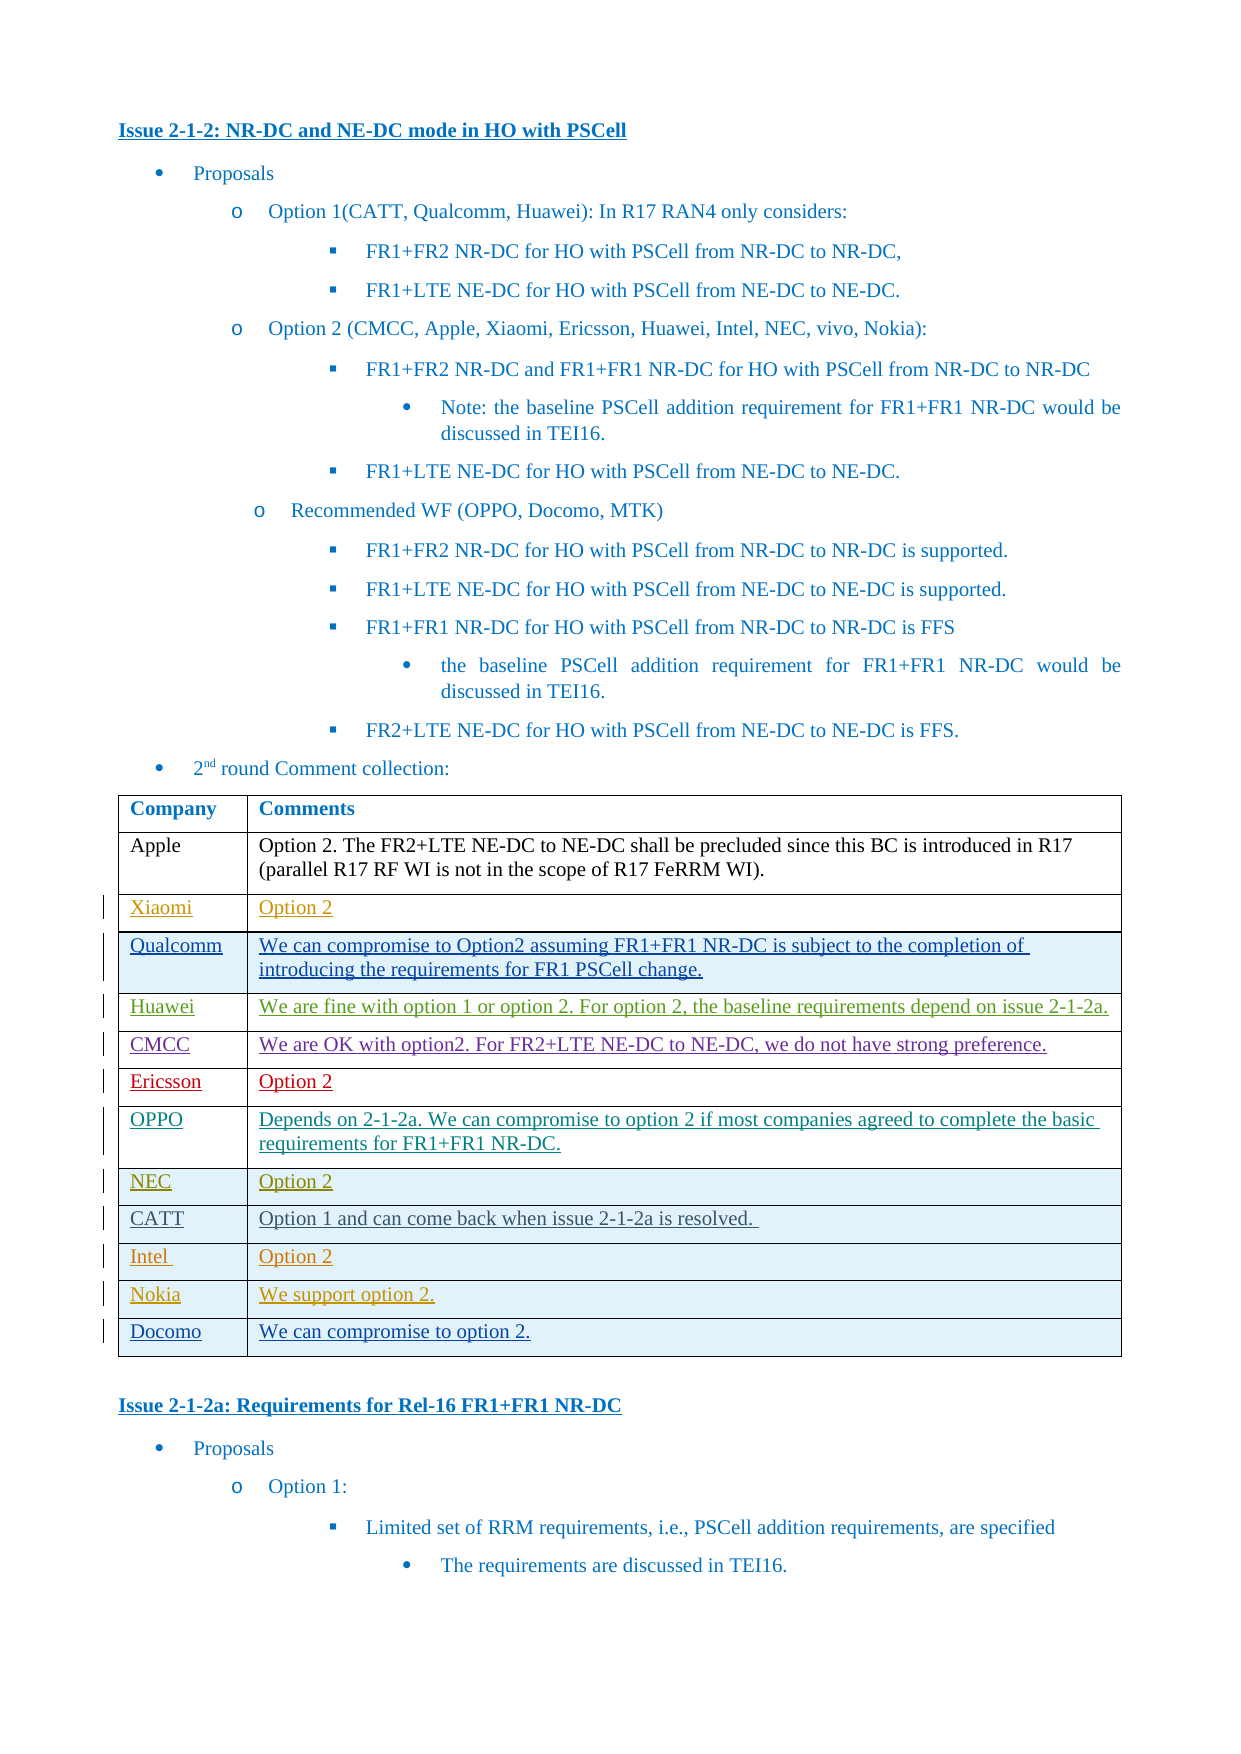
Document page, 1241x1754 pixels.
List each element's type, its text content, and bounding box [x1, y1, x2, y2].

table_cell [119, 1032, 247, 1068]
list Option 1(CATT, Qualcomm, Huawei): In R17 RAN4 only considers: [231, 199, 1122, 225]
table_cell [248, 1069, 1121, 1106]
list FR1+LTE NE-DC for HO with PSCell from NE-DC to NE-DC is supported. [328, 576, 1122, 601]
list Proposals [156, 161, 1122, 185]
table_cell [119, 994, 247, 1031]
list Note: the baseline PSCell addition requirement for FR1+FR1 NR-DC would be discussed in TEI16. [403, 395, 1122, 445]
list Option 1: [231, 1474, 1122, 1500]
list The requirements are discussed in TEI16. [403, 1553, 1122, 1577]
list Option 2 (CMCC, Apple, Xiaomi, Ericsson, Huawei, Intel, NEC, vivo, Nokia): [231, 316, 1122, 342]
list Proposals [156, 1436, 1122, 1460]
table_cell [248, 895, 1121, 931]
list Limited set of RRM requirements, i.e., PSCell addition requirements, are specified [328, 1515, 1122, 1539]
table_cell [248, 994, 1121, 1031]
list FR1+LTE NE-DC for HO with PSCell from NE-DC to NE-DC. [328, 278, 1122, 302]
table_header Company [119, 796, 247, 832]
table_cell [119, 1107, 247, 1168]
list FR1+FR2 NR-DC for HO with PSCell from NR-DC to NR-DC is supported. [328, 538, 1122, 562]
table_cell Option 2. The FR2+LTE NE-DC to NE-DC shall be precluded since this BC is introduced in R17 (parallel R17 RF WI is not in the scope of R17 FeRRM WI). [248, 833, 1121, 894]
list FR1+FR1 NR-DC for HO with PSCell from NR-DC to NR-DC is FFS [328, 615, 1122, 639]
table_header Comments [248, 796, 1121, 832]
table_cell Apple [119, 833, 247, 894]
text Issue 2-1-2a: Requirements for Rel-16 FR1+FR1 NR-DC [118, 1393, 1122, 1417]
list the baseline PSCell addition requirement for FR1+FR1 NR-DC would be discussed in TEI16. [403, 653, 1122, 703]
text Issue 2-1-2: NR-DC and NE-DC mode in HO with PSCell [118, 118, 1122, 142]
list FR1+LTE NE-DC for HO with PSCell from NE-DC to NE-DC. [328, 459, 1122, 483]
list 2nd round Comment collection: [156, 756, 1122, 780]
list FR1+FR2 NR-DC and FR1+FR1 NR-DC for HO with PSCell from NR-DC to NR-DC [328, 357, 1122, 381]
table_cell [248, 1032, 1121, 1068]
list Recommended WF (OPPO, Docomo, MTK) [253, 498, 1122, 523]
list FR1+FR2 NR-DC for HO with PSCell from NR-DC to NR-DC, [328, 239, 1122, 263]
table_cell [248, 1107, 1121, 1168]
list FR2+LTE NE-DC for HO with PSCell from NE-DC to NE-DC is FFS. [328, 718, 1122, 742]
table_cell [119, 895, 247, 931]
table_cell [119, 1069, 247, 1106]
